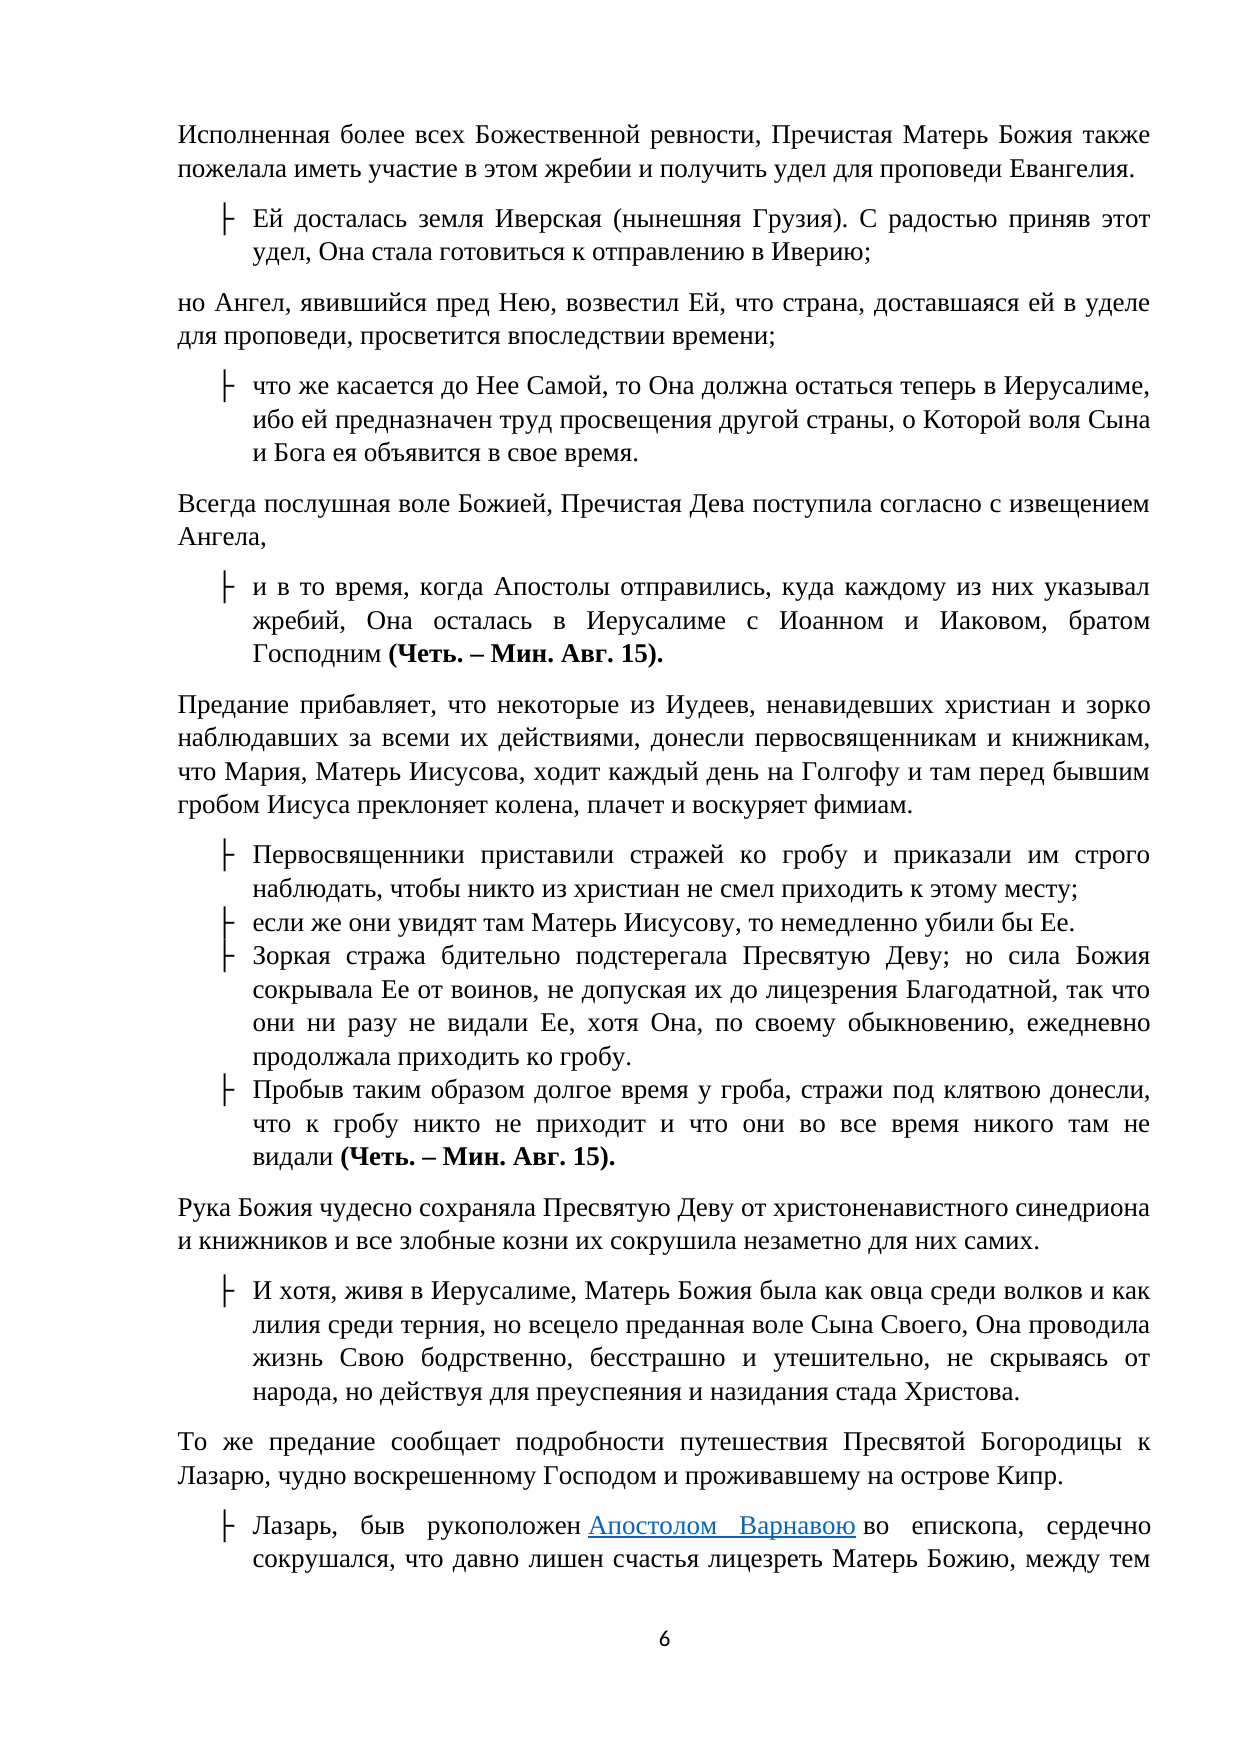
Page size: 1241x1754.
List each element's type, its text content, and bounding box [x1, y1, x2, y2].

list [215, 1509, 1152, 1574]
text Исполненная более всех Божественной ревности, Пречистая Матерь Божия также пожелала иметь участие в этом жребии и получить удел для проповеди Евангелия. [177, 118, 1152, 183]
list Пробыв таким образом долгое время у гроба, стражи под клятвою донесли, что к гробу никто не приходит и что они во все время никого там не видали (Четь. – Мин. Авг. 15). [215, 1073, 1152, 1172]
text То же предание сообщает подробности путешествия Пресвятой Богородицы к Лазарю, чудно воскрешенному Господом и проживавшему на острове Кипр. [177, 1425, 1152, 1490]
list Ей досталась земля Иверская (нынешняя Грузия). С радостью приняв этот удел, Она стала готовиться к отправлению в Иверию; [215, 202, 1152, 267]
list и в то время, когда Апостолы отправились, куда каждому из них указывал жребий, Она осталась в Иерусалиме с Иоанном и Иаковом, братом Господним (Четь. – Мин. Авг. 15). [215, 570, 1152, 669]
list И хотя, живя в Иерусалиме, Матерь Божия была как овца среди волков и как лилия среди терния, но всецело преданная воле Сына Своего, Она проводила жизнь Свою бодрственно, бесстрашно и утешительно, не скрываясь от народа, но действуя для преуспеяния и назидания стада Христова. [215, 1274, 1152, 1406]
text но Ангел, явившийся пред Нею, возвестил Ей, что страна, доставшаяся ей в уделе для проповеди, просветится впоследствии времени; [177, 286, 1152, 350]
text Рука Божия чудесно сохраняла Пресвятую Деву от христоненавистного синедриона и книжников и все злобные козни их сокрушила незаметно для них самих. [177, 1191, 1152, 1255]
list что же касается до Нее Самой, то Она должна остаться теперь в Иерусалиме, ибо ей предназначен труд просвещения другой страны, о Которой воля Сына и Бога ея объявится в свое время. [215, 369, 1152, 468]
text Всегда послушная воле Божией, Пречистая Дева поступила согласно с извещением Ангела, [177, 487, 1152, 551]
list Зоркая стража бдительно подстерегала Пресвятую Деву; но сила Божия сокрывала Ее от воинов, не допуская их до лицезрения Благодатной, так что они ни разу не видали Ее, хотя Она, по своему обыкновению, ежедневно продолжала приходить ко гробу. [215, 939, 1152, 1071]
list Первосвященники приставили стражей ко гробу и приказали им строго наблюдать, чтобы никто из христиан не смел приходить к этому месту; [215, 838, 1152, 903]
text Предание прибавляет, что некоторые из Иудеев, ненавидевших христиан и зорко наблюдавших за всеми их действиями, донесли первосвященникам и книжникам, что Мария, Матерь Иисусова, ходит каждый день на Голгофу и там перед бывшим гробом Иисуса преклоняет колена, плачет и воскуряет фимиам. [177, 688, 1152, 819]
list если же они увидят там Матерь Иисусову, то немедленно убили бы Ее. [226, 906, 1152, 937]
